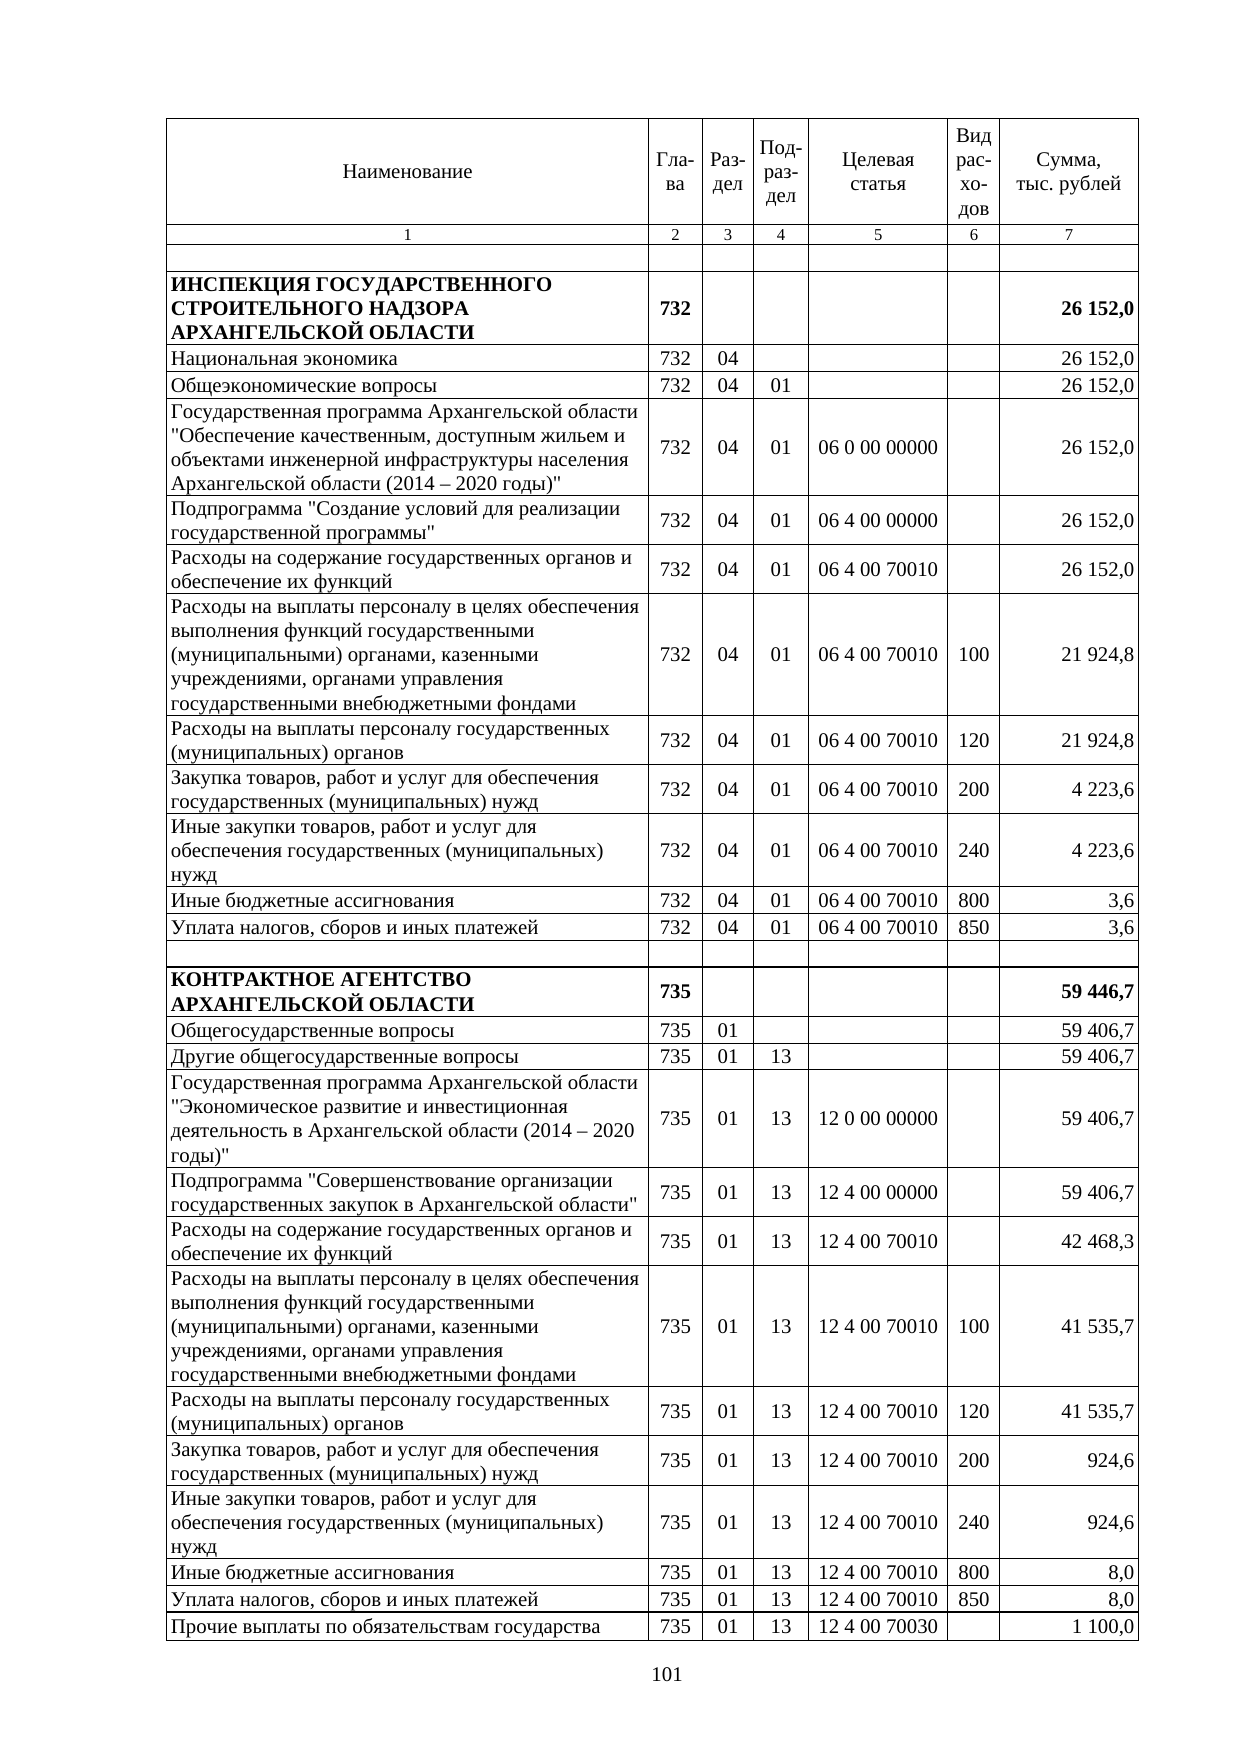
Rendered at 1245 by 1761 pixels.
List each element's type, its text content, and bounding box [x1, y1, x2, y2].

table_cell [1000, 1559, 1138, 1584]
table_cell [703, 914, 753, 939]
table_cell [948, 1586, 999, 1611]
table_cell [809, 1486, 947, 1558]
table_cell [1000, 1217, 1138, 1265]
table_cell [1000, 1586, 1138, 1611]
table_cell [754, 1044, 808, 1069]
table_header [1139, 118, 1161, 223]
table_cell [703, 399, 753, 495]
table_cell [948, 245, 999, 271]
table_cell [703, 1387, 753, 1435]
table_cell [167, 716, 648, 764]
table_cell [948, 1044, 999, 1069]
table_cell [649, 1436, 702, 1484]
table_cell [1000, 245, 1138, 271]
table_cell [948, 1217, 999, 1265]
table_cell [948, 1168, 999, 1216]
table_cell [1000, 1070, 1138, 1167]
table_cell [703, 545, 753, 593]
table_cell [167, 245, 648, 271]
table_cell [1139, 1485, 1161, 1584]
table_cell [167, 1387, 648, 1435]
table_header Сумма, тыс. рублей [1000, 119, 1138, 223]
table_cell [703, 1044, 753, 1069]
table_header Под- раз- дел [754, 119, 808, 223]
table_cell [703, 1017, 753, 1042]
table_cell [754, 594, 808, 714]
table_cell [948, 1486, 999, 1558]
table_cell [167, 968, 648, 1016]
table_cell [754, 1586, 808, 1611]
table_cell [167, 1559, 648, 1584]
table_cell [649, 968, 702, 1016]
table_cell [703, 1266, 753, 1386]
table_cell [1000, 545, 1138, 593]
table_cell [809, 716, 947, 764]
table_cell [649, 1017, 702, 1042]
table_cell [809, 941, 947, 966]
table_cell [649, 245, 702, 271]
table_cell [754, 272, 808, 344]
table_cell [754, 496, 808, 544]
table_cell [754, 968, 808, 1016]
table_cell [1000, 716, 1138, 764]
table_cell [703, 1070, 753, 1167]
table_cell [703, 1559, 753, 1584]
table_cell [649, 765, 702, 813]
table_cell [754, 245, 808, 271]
table_header Вид рас- хо- дов [948, 119, 999, 223]
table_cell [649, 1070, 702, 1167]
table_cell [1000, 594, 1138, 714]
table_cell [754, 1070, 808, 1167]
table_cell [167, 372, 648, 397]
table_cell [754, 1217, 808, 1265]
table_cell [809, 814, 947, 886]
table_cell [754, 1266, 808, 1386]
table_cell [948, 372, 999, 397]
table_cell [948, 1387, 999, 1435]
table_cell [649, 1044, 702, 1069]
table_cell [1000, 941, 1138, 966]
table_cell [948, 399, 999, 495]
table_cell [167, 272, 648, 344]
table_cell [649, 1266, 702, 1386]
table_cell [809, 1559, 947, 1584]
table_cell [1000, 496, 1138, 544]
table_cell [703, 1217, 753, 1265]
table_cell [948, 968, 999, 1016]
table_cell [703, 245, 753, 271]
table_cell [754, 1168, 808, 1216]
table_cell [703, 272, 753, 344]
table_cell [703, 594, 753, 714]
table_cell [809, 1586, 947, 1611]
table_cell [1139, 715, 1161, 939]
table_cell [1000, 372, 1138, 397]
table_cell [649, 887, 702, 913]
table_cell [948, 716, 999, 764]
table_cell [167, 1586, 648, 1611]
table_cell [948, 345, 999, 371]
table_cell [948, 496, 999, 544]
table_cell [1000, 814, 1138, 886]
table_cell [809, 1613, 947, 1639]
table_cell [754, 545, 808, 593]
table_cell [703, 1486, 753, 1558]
table_header Раз- дел [703, 119, 753, 223]
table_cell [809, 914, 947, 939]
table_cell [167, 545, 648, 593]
table_cell [1139, 224, 1161, 244]
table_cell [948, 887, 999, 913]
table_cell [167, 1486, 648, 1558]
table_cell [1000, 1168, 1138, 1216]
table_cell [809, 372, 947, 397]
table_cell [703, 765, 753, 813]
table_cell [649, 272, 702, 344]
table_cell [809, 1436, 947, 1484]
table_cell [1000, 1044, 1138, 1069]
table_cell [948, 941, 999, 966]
table_cell 1 [167, 225, 648, 244]
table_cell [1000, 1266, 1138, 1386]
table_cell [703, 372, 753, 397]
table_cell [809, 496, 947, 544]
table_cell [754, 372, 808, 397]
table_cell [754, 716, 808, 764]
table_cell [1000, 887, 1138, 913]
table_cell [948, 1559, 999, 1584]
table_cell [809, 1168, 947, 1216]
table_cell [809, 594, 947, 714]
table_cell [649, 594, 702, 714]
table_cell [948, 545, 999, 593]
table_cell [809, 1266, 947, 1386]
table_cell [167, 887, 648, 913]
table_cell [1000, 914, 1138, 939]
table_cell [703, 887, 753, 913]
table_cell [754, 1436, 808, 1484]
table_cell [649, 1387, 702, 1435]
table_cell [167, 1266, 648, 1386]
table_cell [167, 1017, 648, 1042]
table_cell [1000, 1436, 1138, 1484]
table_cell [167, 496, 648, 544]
table_header Гла- ва [649, 119, 702, 223]
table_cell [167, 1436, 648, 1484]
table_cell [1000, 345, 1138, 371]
table_header Наименование [167, 119, 648, 223]
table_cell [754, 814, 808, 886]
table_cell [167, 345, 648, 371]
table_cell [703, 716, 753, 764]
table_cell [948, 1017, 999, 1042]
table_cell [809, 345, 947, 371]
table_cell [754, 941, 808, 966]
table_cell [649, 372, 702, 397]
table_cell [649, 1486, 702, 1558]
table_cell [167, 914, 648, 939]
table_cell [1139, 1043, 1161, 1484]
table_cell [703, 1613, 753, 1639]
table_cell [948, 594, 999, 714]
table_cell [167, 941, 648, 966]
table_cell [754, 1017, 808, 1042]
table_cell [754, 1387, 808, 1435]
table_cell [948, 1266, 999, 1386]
table_cell 5 [809, 225, 947, 244]
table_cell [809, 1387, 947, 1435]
table_cell 6 [948, 225, 999, 244]
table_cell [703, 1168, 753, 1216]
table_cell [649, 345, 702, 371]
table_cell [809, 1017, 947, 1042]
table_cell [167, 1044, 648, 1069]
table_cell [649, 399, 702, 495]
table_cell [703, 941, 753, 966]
table_header Целевая статья [809, 119, 947, 223]
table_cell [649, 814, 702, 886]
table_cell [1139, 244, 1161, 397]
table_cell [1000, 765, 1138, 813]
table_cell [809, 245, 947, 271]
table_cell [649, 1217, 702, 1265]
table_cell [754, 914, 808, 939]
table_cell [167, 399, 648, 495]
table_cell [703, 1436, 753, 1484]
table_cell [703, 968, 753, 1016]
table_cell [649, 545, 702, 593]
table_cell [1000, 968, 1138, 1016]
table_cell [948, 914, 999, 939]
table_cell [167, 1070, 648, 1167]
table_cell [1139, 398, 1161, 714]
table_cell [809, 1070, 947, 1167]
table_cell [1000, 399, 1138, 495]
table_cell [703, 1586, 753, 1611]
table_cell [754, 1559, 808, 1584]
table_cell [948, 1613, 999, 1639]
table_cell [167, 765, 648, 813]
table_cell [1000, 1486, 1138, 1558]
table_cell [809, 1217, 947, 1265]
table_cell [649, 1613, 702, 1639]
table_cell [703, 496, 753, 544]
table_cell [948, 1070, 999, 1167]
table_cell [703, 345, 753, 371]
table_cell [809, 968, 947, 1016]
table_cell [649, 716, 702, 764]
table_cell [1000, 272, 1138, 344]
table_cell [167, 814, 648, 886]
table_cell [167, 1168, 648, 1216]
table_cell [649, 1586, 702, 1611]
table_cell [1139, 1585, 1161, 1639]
table_cell 3 [703, 225, 753, 244]
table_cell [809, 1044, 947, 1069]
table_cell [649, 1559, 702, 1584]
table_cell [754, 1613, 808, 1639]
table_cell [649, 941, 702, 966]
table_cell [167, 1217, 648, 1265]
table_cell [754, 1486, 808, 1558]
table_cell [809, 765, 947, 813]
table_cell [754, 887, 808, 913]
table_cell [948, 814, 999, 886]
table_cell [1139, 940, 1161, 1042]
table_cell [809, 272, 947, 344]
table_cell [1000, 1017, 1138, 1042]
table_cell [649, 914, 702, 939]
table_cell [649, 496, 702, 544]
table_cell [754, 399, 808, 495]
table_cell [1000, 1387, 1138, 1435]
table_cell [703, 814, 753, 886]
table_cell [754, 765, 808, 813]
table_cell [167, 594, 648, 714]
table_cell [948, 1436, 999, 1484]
table_cell 4 [754, 225, 808, 244]
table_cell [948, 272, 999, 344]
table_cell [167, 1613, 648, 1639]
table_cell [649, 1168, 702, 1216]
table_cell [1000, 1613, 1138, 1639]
table_cell 2 [649, 225, 702, 244]
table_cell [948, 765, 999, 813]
table_cell 7 [1000, 225, 1138, 244]
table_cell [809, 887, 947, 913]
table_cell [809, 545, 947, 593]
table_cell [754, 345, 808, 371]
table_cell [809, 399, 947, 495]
